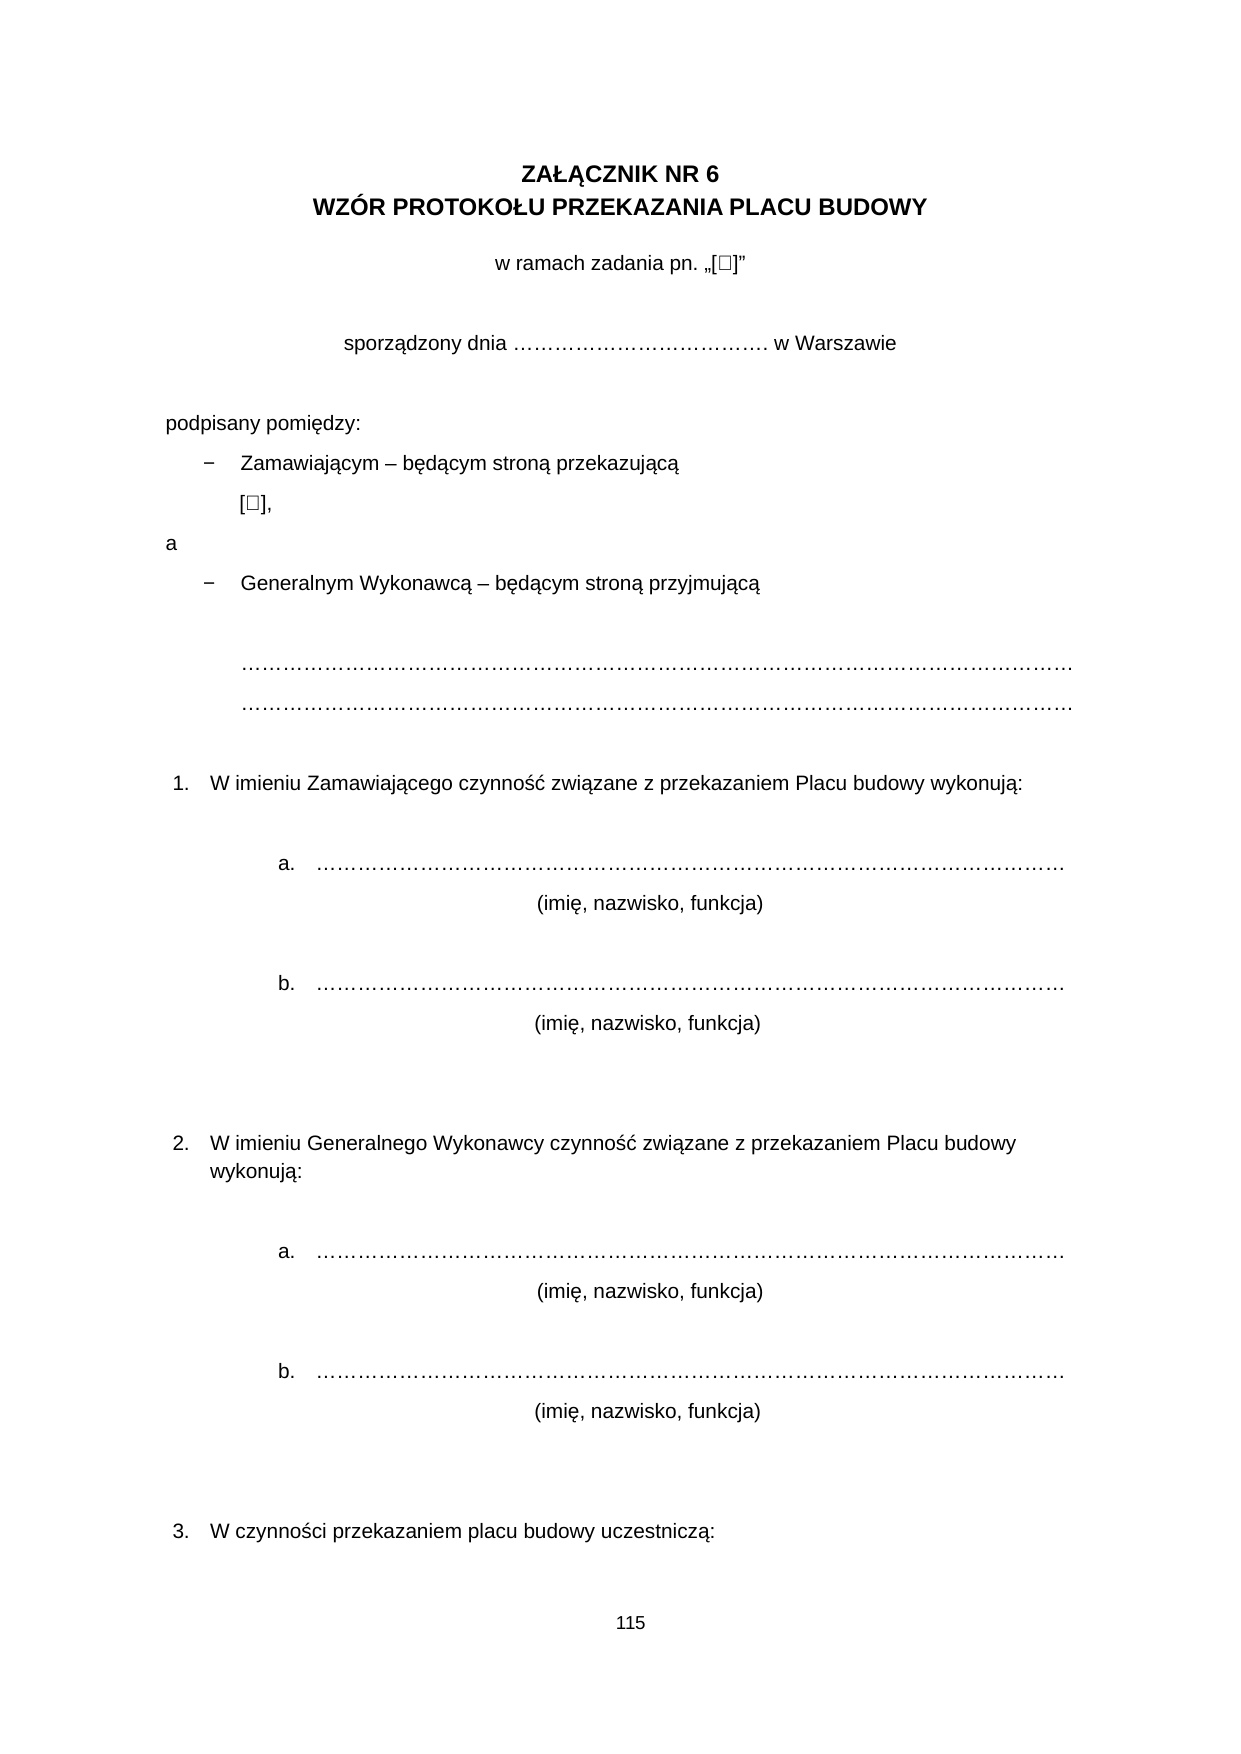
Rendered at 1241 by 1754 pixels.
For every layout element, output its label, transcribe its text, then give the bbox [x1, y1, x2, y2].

list ……………………………………………………………………………………………… [278, 971, 1075, 995]
list Generalnym Wykonawcą – będącym stroną przyjmującą [203, 571, 1075, 595]
text [], [165, 491, 1075, 515]
list ……………………………………………………………………………………………… [278, 1239, 1075, 1263]
list W imieniu Zamawiającego czynność związane z przekazaniem Placu budowy wykonują: [172, 771, 1075, 795]
text a [165, 531, 1075, 555]
text ZAŁĄCZNIK NR 6 WZÓR PROTOKOŁU PRZEKAZANIA PLACU BUDOWY [165, 159, 1075, 220]
list (imię, nazwisko, funkcja) [537, 1279, 1075, 1303]
list (imię, nazwisko, funkcja) [462, 1399, 1075, 1423]
list W imieniu Generalnego Wykonawcy czynność związane z przekazaniem Placu budowy wykonują: [172, 1131, 1075, 1183]
list ………………………………………………………………………………………………………… [240, 651, 1075, 675]
list ………………………………………………………………………………………………………… [240, 691, 1075, 715]
list ……………………………………………………………………………………………… [278, 851, 1075, 875]
text w ramach zadania pn. „[]” [165, 251, 1075, 275]
list W czynności przekazaniem placu budowy uczestniczą: [172, 1519, 1075, 1543]
list ……………………………………………………………………………………………… [278, 1359, 1075, 1383]
list (imię, nazwisko, funkcja) [462, 1011, 1075, 1035]
text sporządzony dnia ………………………………. w Warszawie [165, 331, 1075, 355]
text podpisany pomiędzy: [165, 411, 1075, 435]
list Zamawiającym – będącym stroną przekazującą [203, 451, 1075, 475]
list (imię, nazwisko, funkcja) [537, 891, 1075, 915]
